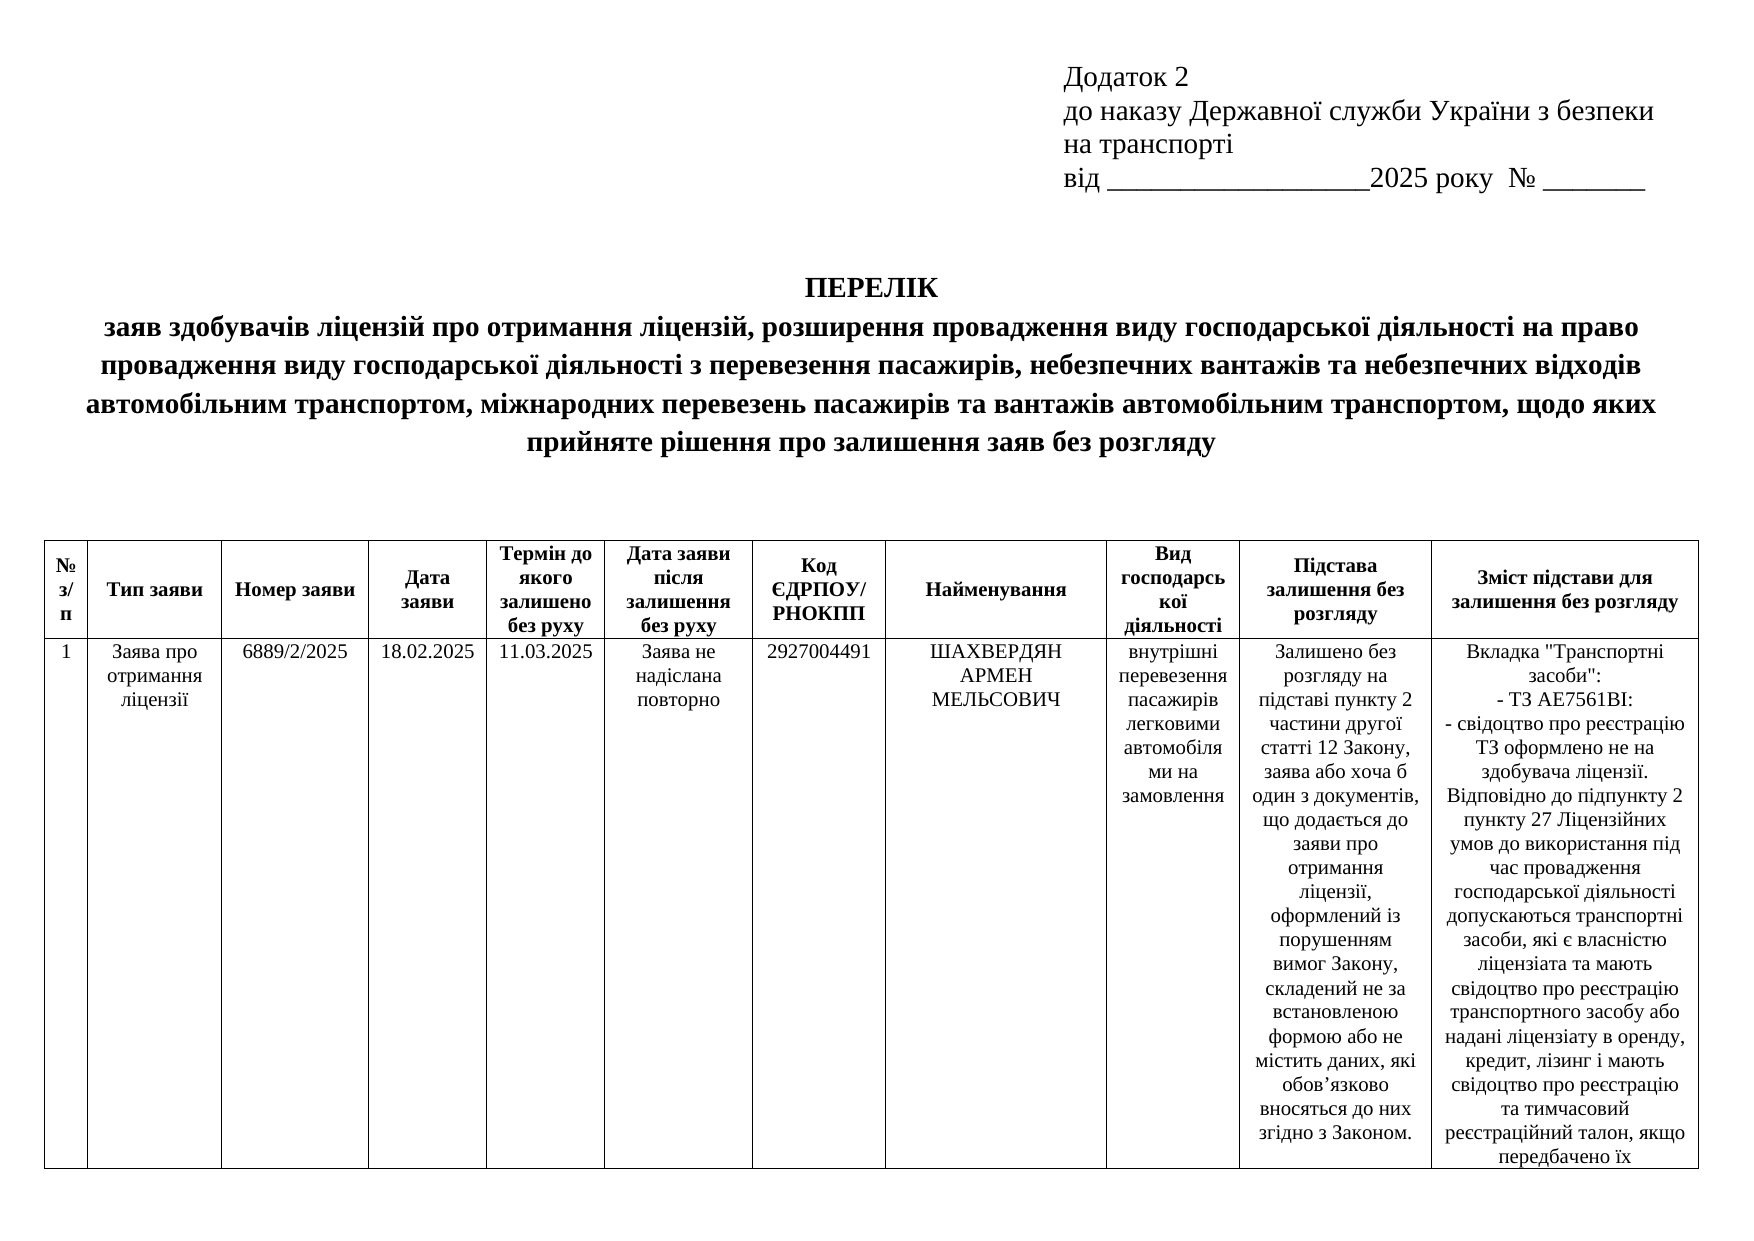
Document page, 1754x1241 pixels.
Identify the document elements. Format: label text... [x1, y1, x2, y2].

table_cell 11.03.2025 [487, 639, 604, 1168]
table_cell 1 [45, 639, 87, 1168]
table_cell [886, 639, 1106, 1168]
table_header Зміст підстави для залишення без розгляду [1432, 541, 1698, 637]
table_cell 18.02.2025 [369, 639, 486, 1168]
table_header Підстава залишення без розгляду [1240, 541, 1431, 637]
table_header Дата заяви [369, 541, 486, 637]
table_header Вид господарської діяльності [1107, 541, 1239, 637]
text Додаток 2 [1063, 59, 1683, 93]
table_header № з/п [45, 541, 87, 637]
text від __________________2025 року № _______ [1063, 160, 1683, 193]
table_header Код ЄДРПОУ/ РНОКПП [753, 541, 885, 637]
table_header Найменування [886, 541, 1106, 637]
table_header Номер заяви [222, 541, 368, 637]
text до наказу Державної служби України з безпеки на транспорті [1063, 93, 1683, 160]
text ПЕРЕЛІК [59, 270, 1683, 304]
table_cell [88, 639, 221, 1168]
text заяв здобувачів ліцензій про отримання ліцензій, розширення провадження виду господарської діяльності на право провадження виду господарської діяльності з перевезення пасажирів, небезпечних вантажів та небезпечних відходів автомобільним транспортом, міжнародних перевезень пасажирів та вантажів автомобільним транспортом, щодо яких прийняте рішення про залишення заяв без розгляду [59, 309, 1683, 458]
table_cell 6889/2/2025 [222, 639, 368, 1168]
table_header Дата заяви після залишення без руху [605, 541, 752, 637]
table_cell 2927004491 [753, 639, 885, 1168]
table_header Термін до якого залишено без руху [487, 541, 604, 637]
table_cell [1240, 639, 1431, 1168]
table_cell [605, 639, 752, 1168]
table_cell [1107, 639, 1239, 1168]
table_header Тип заяви [88, 541, 221, 637]
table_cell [1432, 639, 1698, 1168]
